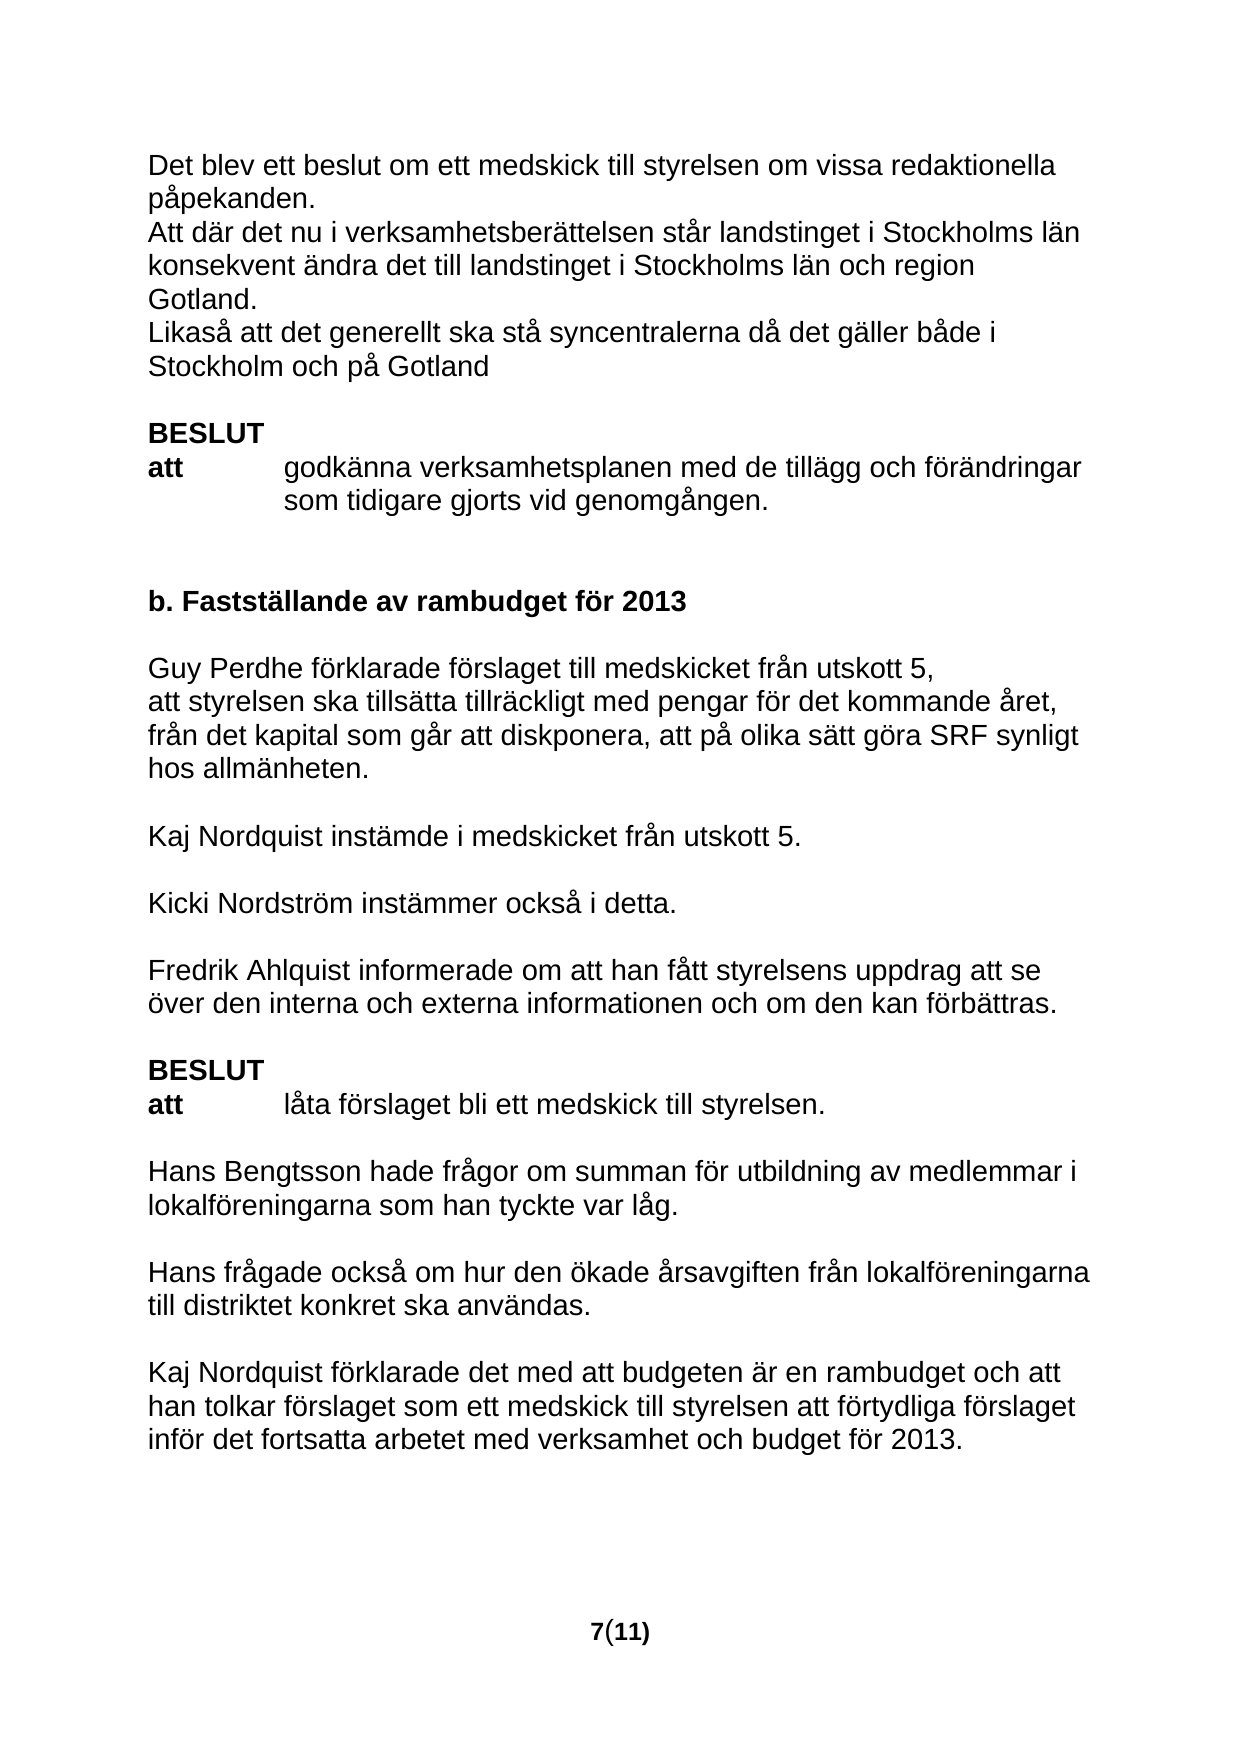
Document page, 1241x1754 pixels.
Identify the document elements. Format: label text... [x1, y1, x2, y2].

text att styrelsen ska tillsätta tillräckligt med pengar för det kommande året, från det kapital som går att diskponera, att på olika sätt göra SRF synligt hos allmänheten. [148, 684, 1092, 785]
text Hans frågade också om hur den ökade årsavgiften från lokalföreningarna till distriktet konkret ska användas. [148, 1254, 1092, 1322]
text Fredrik Ahlquist informerade om att han fått styrelsens uppdrag att se över den interna och externa informationen och om den kan förbättras. [148, 953, 1092, 1020]
text Likaså att det generellt ska stå syncentralerna då det gäller både i Stockholm och på Gotland [148, 315, 1092, 382]
text BESLUT [148, 416, 1092, 449]
text Kicki Nordström instämmer också i detta. [148, 886, 1092, 919]
text att låta förslaget bli ett medskick till styrelsen. [148, 1087, 1092, 1120]
subtitle b. Fastställande av rambudget för 2013 [148, 584, 1092, 617]
text Kaj Nordquist instämde i medskicket från utskott 5. [148, 818, 1092, 852]
text Guy Perdhe förklarade förslaget till medskicket från utskott 5, [148, 651, 1092, 684]
text Kaj Nordquist förklarade det med att budgeten är en rambudget och att han tolkar förslaget som ett medskick till styrelsen att förtydliga förslaget inför det fortsatta arbetet med verksamhet och budget för 2013. [148, 1355, 1092, 1456]
text Att där det nu i verksamhetsberättelsen står landstinget i Stockholms län konsekvent ändra det till landstinget i Stockholms län och region Gotland. [148, 215, 1092, 315]
text Hans Bengtsson hade frågor om summan för utbildning av medlemmar i lokalföreningarna som han tyckte var låg. [148, 1154, 1092, 1221]
text att godkänna verksamhetsplanen med de tillägg och förändringar som tidigare gjorts vid genomgången. [148, 449, 1092, 517]
text Det blev ett beslut om ett medskick till styrelsen om vissa redaktionella påpekanden. [148, 148, 1092, 215]
text BESLUT [148, 1053, 1092, 1087]
